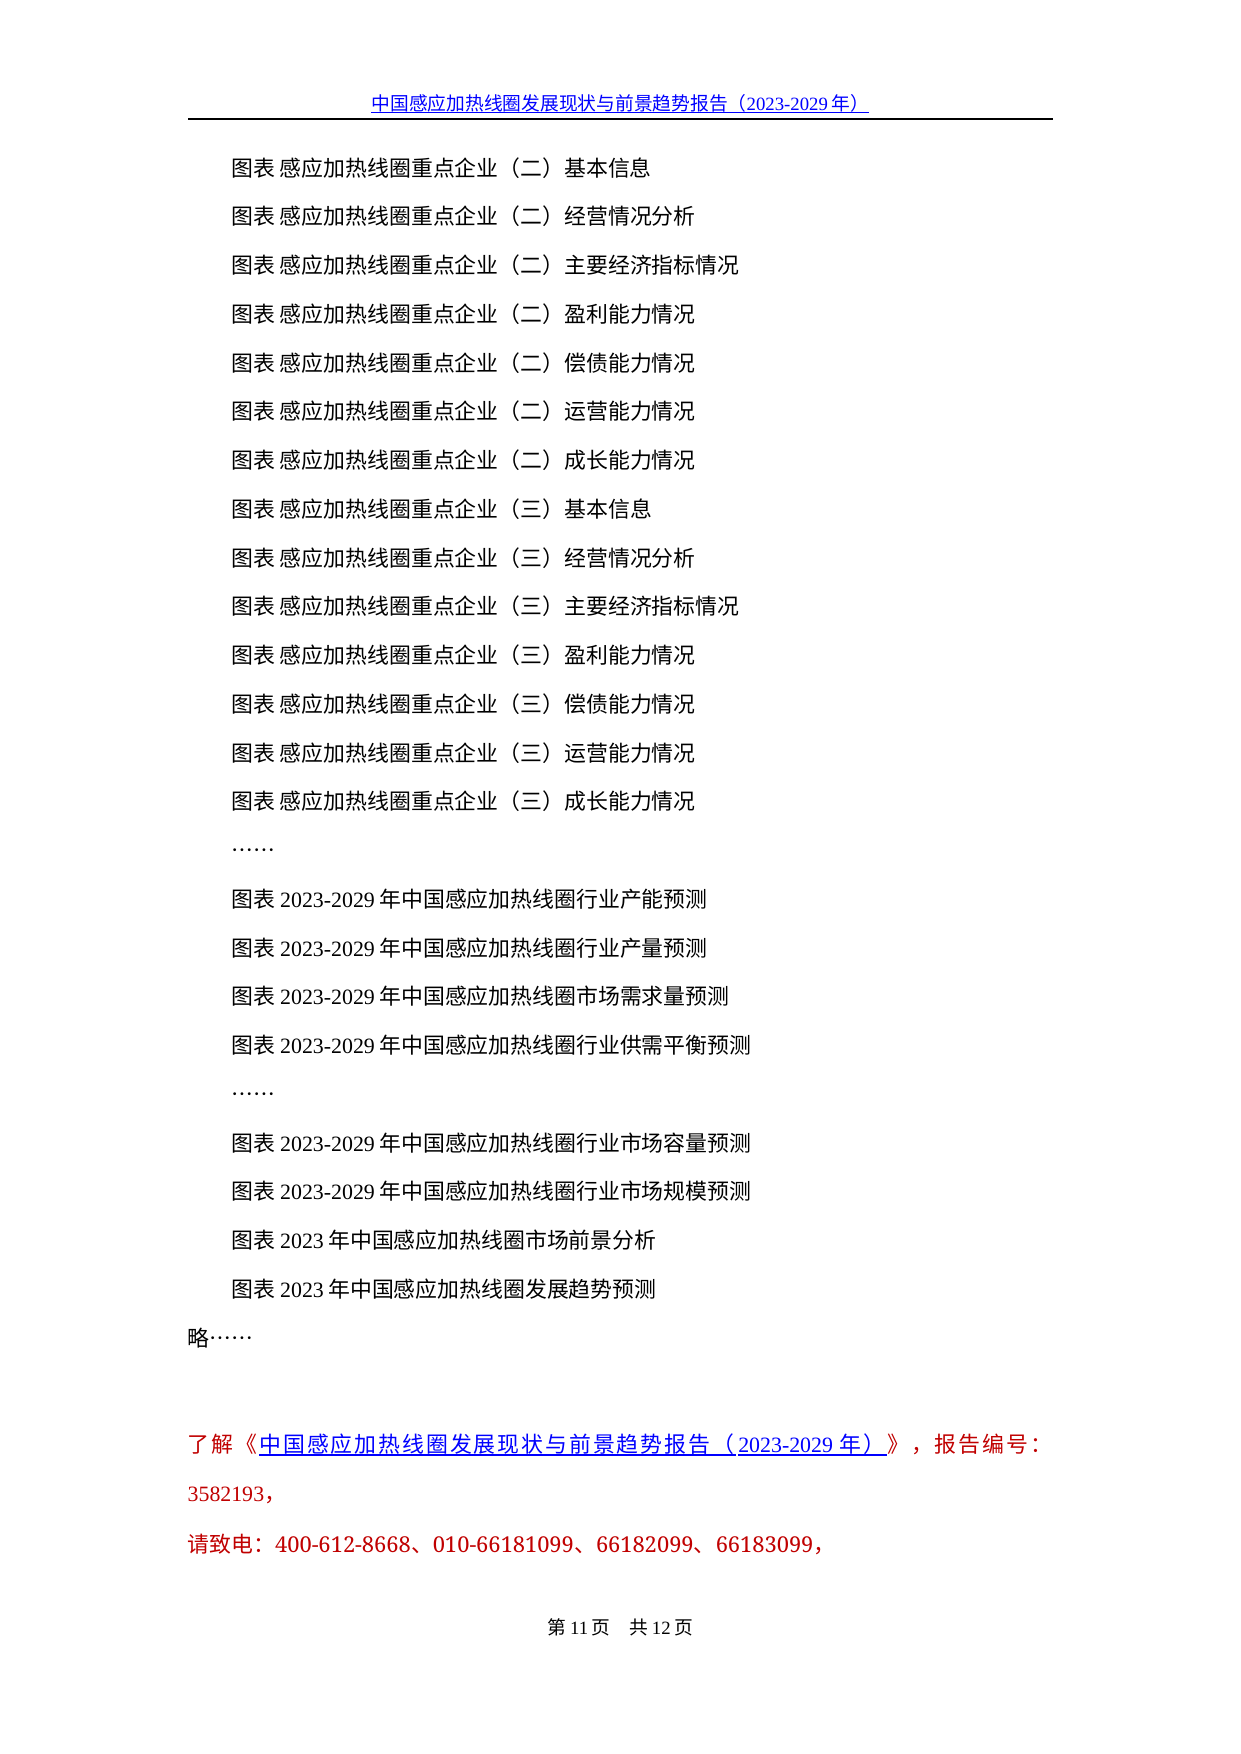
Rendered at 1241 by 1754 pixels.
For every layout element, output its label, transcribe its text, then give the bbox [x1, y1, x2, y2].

text 了解《中国感应加热线圈发展现状与前景趋势报告（2023-2029年）》，报告编号：3582193， [187, 1427, 1053, 1508]
text 请致电：400-612-8668、010-66181099、66182099、66183099， [187, 1527, 1053, 1559]
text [187, 150, 1053, 1353]
